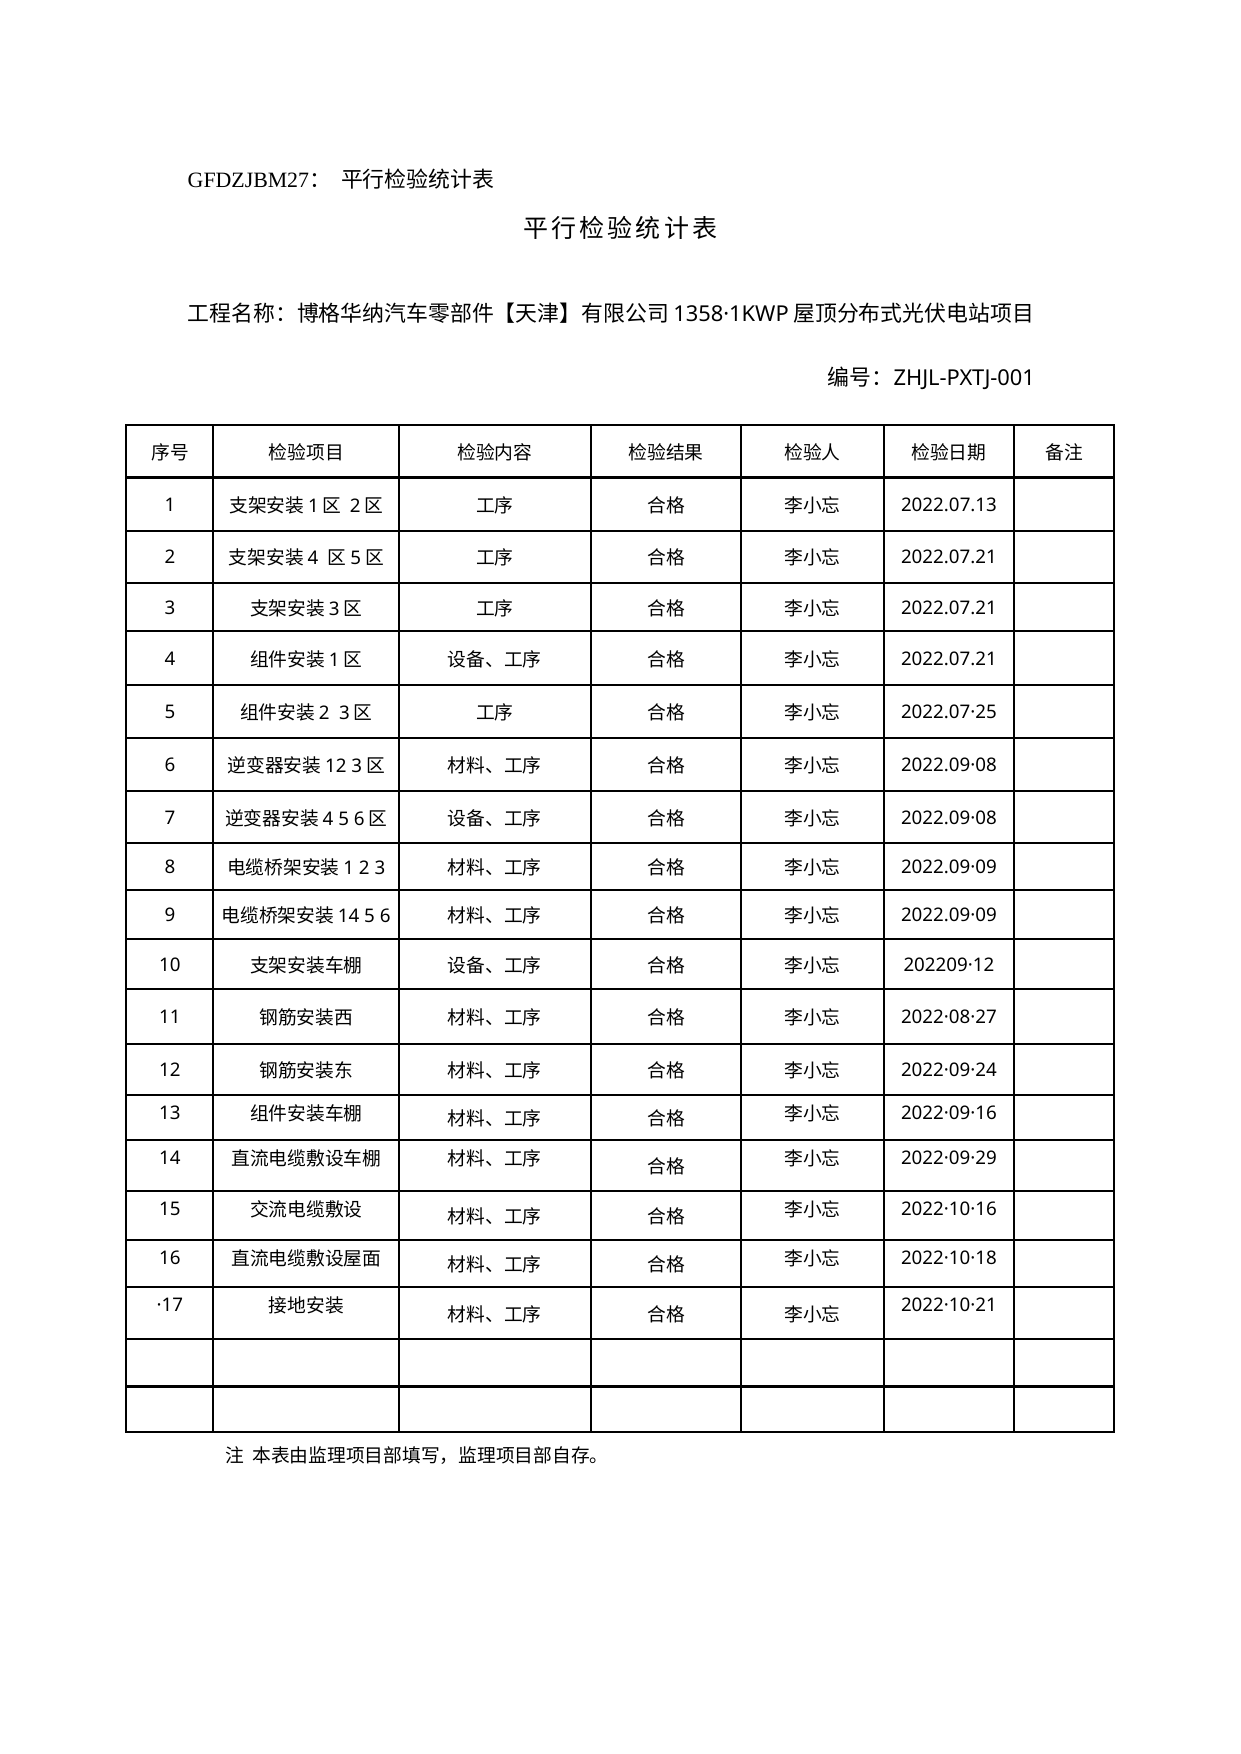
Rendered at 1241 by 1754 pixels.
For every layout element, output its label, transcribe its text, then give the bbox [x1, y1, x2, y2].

table_cell [1015, 891, 1113, 938]
table_cell 李小忘 [742, 940, 883, 988]
text 编号：ZHJL-PXTJ-001 [187, 360, 1053, 392]
table_cell 支架安装车棚 [214, 940, 398, 988]
table_header 检验日期 [885, 426, 1013, 476]
table_cell 2022·09·29 [885, 1141, 1013, 1190]
table_cell 2022.07.21 [885, 532, 1013, 582]
table_cell [592, 1388, 740, 1431]
table_cell 李小忘 [742, 990, 883, 1043]
table_cell [1015, 532, 1113, 582]
table_cell 14 [127, 1141, 212, 1190]
table_cell 15 [127, 1192, 212, 1238]
table_cell 合格 [592, 940, 740, 988]
table_cell 李小忘 [742, 479, 883, 530]
table_cell 李小忘 [742, 844, 883, 889]
table_cell [742, 1340, 883, 1385]
table_cell 合格 [592, 1141, 740, 1190]
table_cell 材料、工序 [400, 1045, 590, 1093]
table_cell 合格 [592, 632, 740, 683]
table_cell 李小忘 [742, 686, 883, 737]
table_cell 8 [127, 844, 212, 889]
table_cell ·17 [127, 1288, 212, 1338]
table_cell 10 [127, 940, 212, 988]
table_cell [885, 1340, 1013, 1385]
table_cell 组件安装车棚 [214, 1096, 398, 1139]
table_cell 李小忘 [742, 1288, 883, 1338]
table_cell 设备、工序 [400, 632, 590, 683]
table_cell [1015, 584, 1113, 630]
table_cell 5 [127, 686, 212, 737]
table_cell 1 [127, 479, 212, 530]
text 注 本表由监理项目部填写，监理项目部自存。 [187, 1438, 1053, 1471]
table_cell 合格 [592, 844, 740, 889]
table_cell 13 [127, 1096, 212, 1139]
table_cell 材料、工序 [400, 1241, 590, 1286]
table_cell [1015, 632, 1113, 683]
table_cell 逆变器安装12 3区 [214, 739, 398, 790]
table_cell [1015, 1241, 1113, 1286]
table_cell 李小忘 [742, 1141, 883, 1190]
table_cell 材料、工序 [400, 844, 590, 889]
table_cell 2022·08·27 [885, 990, 1013, 1043]
table_cell 材料、工序 [400, 739, 590, 790]
table_cell 工序 [400, 532, 590, 582]
table_cell 材料、工序 [400, 891, 590, 938]
table_cell [1015, 990, 1113, 1043]
table_cell 设备、工序 [400, 792, 590, 842]
table_cell 合格 [592, 1192, 740, 1238]
table_cell [127, 1388, 212, 1431]
table_cell [1015, 792, 1113, 842]
table_cell 李小忘 [742, 1096, 883, 1139]
table_cell 组件安装2 3区 [214, 686, 398, 737]
table_cell [1015, 844, 1113, 889]
table_cell 2022.07.21 [885, 584, 1013, 630]
table_cell 接地安装 [214, 1288, 398, 1338]
table_cell 4 [127, 632, 212, 683]
table_cell 交流电缆敷设 [214, 1192, 398, 1238]
table_cell [1015, 686, 1113, 737]
table_cell 工序 [400, 584, 590, 630]
table_cell [1015, 1096, 1113, 1139]
table_cell 直流电缆敷设车棚 [214, 1141, 398, 1190]
text GFDZJBM27： 平行检验统计表 [187, 162, 1053, 194]
table_cell 组件安装1区 [214, 632, 398, 683]
table_cell [1015, 940, 1113, 988]
table_cell 电缆桥架安装14 5 6 [214, 891, 398, 938]
table_cell 2022.09·08 [885, 739, 1013, 790]
table_cell 李小忘 [742, 532, 883, 582]
table_cell 李小忘 [742, 1045, 883, 1093]
table_cell 合格 [592, 1096, 740, 1139]
table_cell 2022.07.21 [885, 632, 1013, 683]
table_header 检验内容 [400, 426, 590, 476]
table_cell 李小忘 [742, 584, 883, 630]
table_cell 李小忘 [742, 1192, 883, 1238]
table_cell 直流电缆敷设屋面 [214, 1241, 398, 1286]
table_cell [1015, 1192, 1113, 1238]
table_cell 12 [127, 1045, 212, 1093]
table_cell 合格 [592, 891, 740, 938]
table_cell 202209·12 [885, 940, 1013, 988]
table_cell 逆变器安装4 5 6区 [214, 792, 398, 842]
table_cell 合格 [592, 479, 740, 530]
table_cell 2022.07.13 [885, 479, 1013, 530]
table_cell 2022.07·25 [885, 686, 1013, 737]
table_cell 钢筋安装西 [214, 990, 398, 1043]
table_cell 李小忘 [742, 739, 883, 790]
table_cell 材料、工序 [400, 1096, 590, 1139]
table_cell 合格 [592, 1288, 740, 1338]
table_cell [214, 1340, 398, 1385]
table_cell 合格 [592, 1045, 740, 1093]
table_header 检验人 [742, 426, 883, 476]
table_cell [400, 1340, 590, 1385]
table_cell 合格 [592, 686, 740, 737]
table_cell [592, 1340, 740, 1385]
table_cell 16 [127, 1241, 212, 1286]
table_cell 2022·10·18 [885, 1241, 1013, 1286]
table_cell 合格 [592, 990, 740, 1043]
table_cell [1015, 739, 1113, 790]
table_cell [127, 1340, 212, 1385]
table_cell 合格 [592, 739, 740, 790]
table_cell 9 [127, 891, 212, 938]
table_cell 合格 [592, 532, 740, 582]
table_header 序号 [127, 426, 212, 476]
table_cell [1015, 1045, 1113, 1093]
table_cell 材料、工序 [400, 1141, 590, 1190]
table_header 备注 [1015, 426, 1113, 476]
table_cell 钢筋安装东 [214, 1045, 398, 1093]
table_cell 材料、工序 [400, 990, 590, 1043]
table_cell [885, 1388, 1013, 1431]
table_cell 2 [127, 532, 212, 582]
table_cell [214, 1388, 398, 1431]
table_cell 3 [127, 584, 212, 630]
table_cell [1015, 479, 1113, 530]
table_cell 2022.09·08 [885, 792, 1013, 842]
table_cell 2022.09·09 [885, 891, 1013, 938]
table_cell 2022·09·16 [885, 1096, 1013, 1139]
table_cell 电缆桥架安装1 2 3 [214, 844, 398, 889]
table_cell [1015, 1340, 1113, 1385]
table_cell 合格 [592, 792, 740, 842]
table_cell [400, 1388, 590, 1431]
table_cell 2022.09·09 [885, 844, 1013, 889]
table_cell 李小忘 [742, 792, 883, 842]
table_cell 2022·09·24 [885, 1045, 1013, 1093]
table_cell 支架安装3区 [214, 584, 398, 630]
table_cell 支架安装4 区5区 [214, 532, 398, 582]
table_cell 工序 [400, 479, 590, 530]
text 工程名称：博格华纳汽车零部件【天津】有限公司1358·1KWP屋顶分布式光伏电站项目 [187, 296, 1053, 328]
table_cell 材料、工序 [400, 1192, 590, 1238]
table_cell 合格 [592, 584, 740, 630]
table_cell 11 [127, 990, 212, 1043]
table_cell [1015, 1141, 1113, 1190]
table_cell 7 [127, 792, 212, 842]
table_header 检验项目 [214, 426, 398, 476]
table_cell [1015, 1388, 1113, 1431]
table_cell 材料、工序 [400, 1288, 590, 1338]
table_cell [1015, 1288, 1113, 1338]
table_header 检验结果 [592, 426, 740, 476]
table_cell 合格 [592, 1241, 740, 1286]
table_cell 李小忘 [742, 632, 883, 683]
table_cell [742, 1388, 883, 1431]
table_cell 李小忘 [742, 891, 883, 938]
table_cell 支架安装1区 2区 [214, 479, 398, 530]
table_cell 2022·10·16 [885, 1192, 1013, 1238]
text 平行检验统计表 [187, 194, 1053, 259]
table_cell 工序 [400, 686, 590, 737]
table_cell 2022·10·21 [885, 1288, 1013, 1338]
table_cell 李小忘 [742, 1241, 883, 1286]
table_cell 6 [127, 739, 212, 790]
table_cell 设备、工序 [400, 940, 590, 988]
